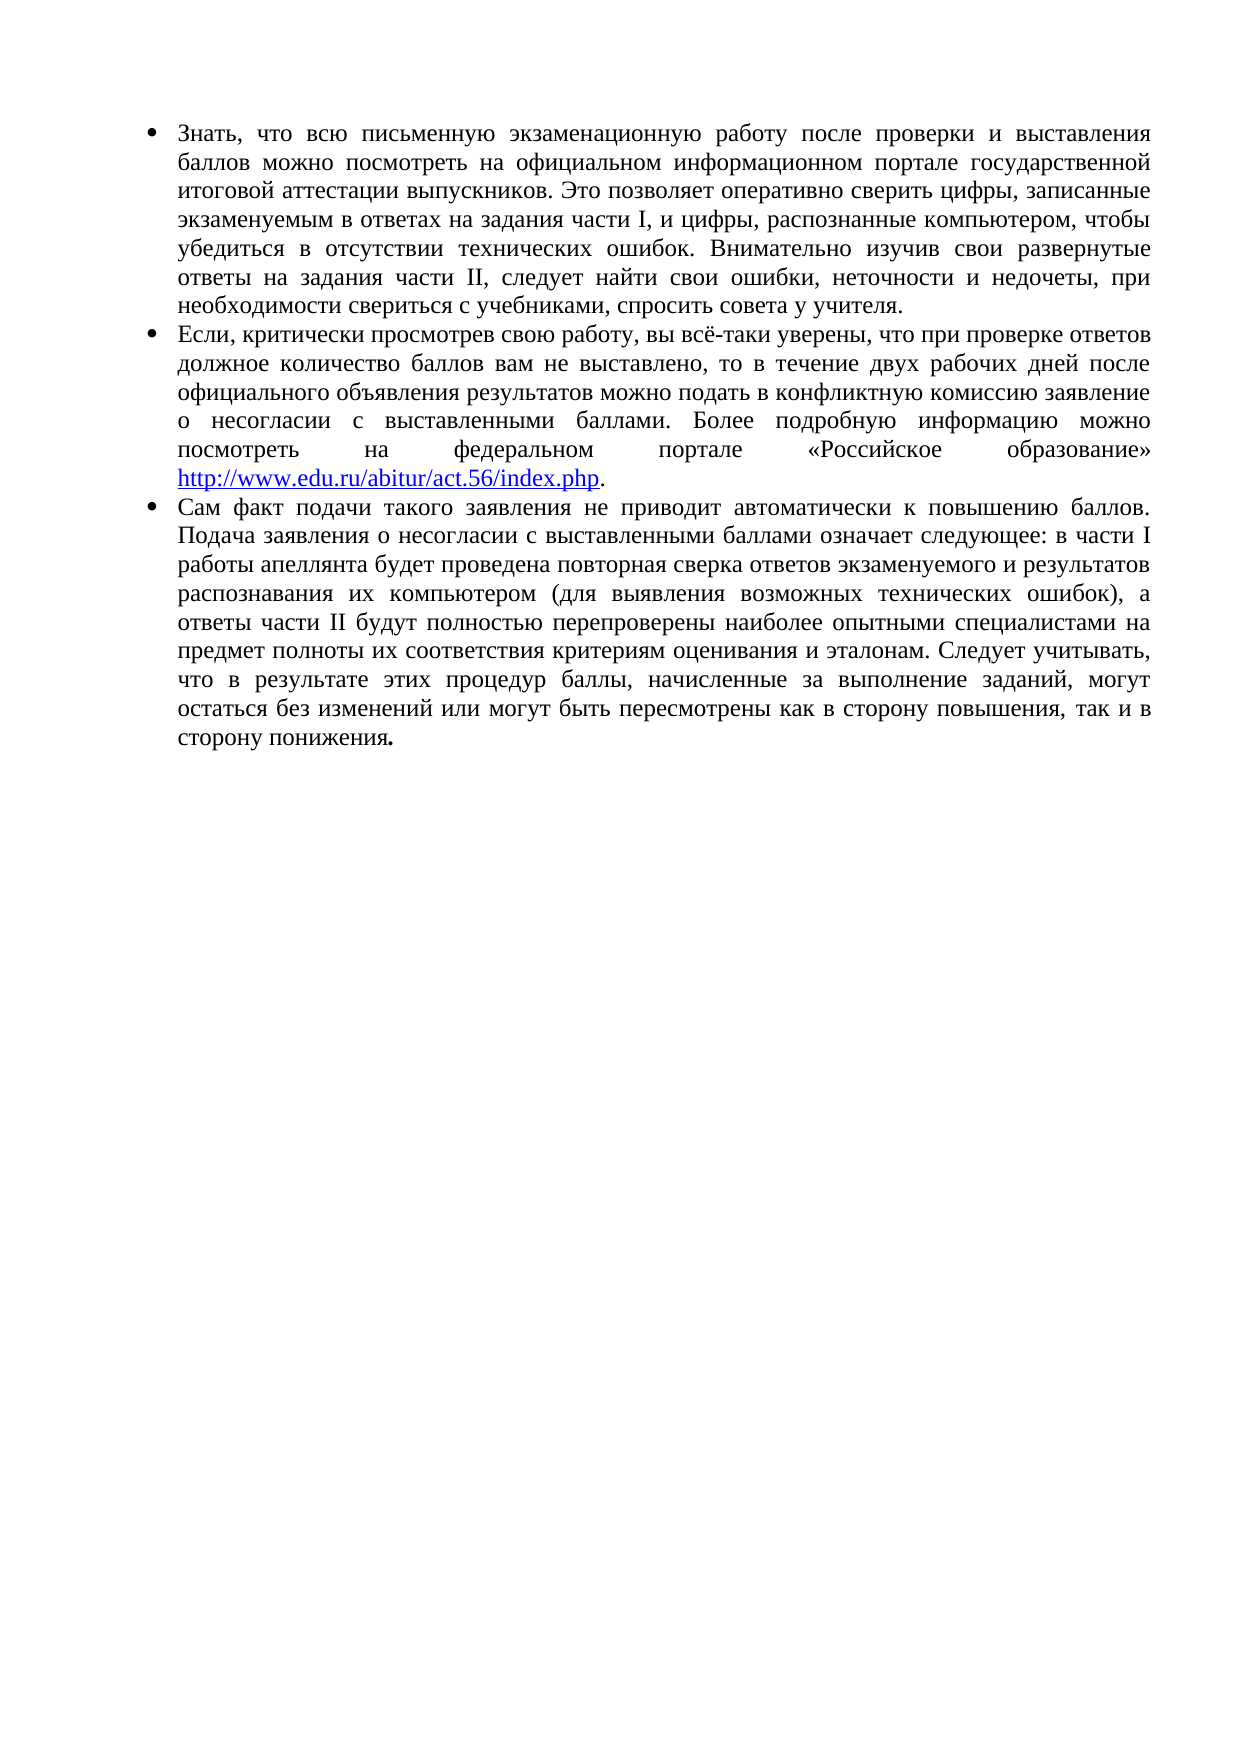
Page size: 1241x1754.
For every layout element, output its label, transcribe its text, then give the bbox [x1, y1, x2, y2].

list Знать, что всю письменную экзаменационную работу после проверки и выставления баллов можно посмотреть на официальном информационном портале государственной итоговой аттестации выпускников. Это позволяет оперативно сверить цифры, записанные экзаменуемым в ответах на задания части I, и цифры, распознанные компьютером, чтобы убедиться в отсутствии технических ошибок. Внимательно изучив свои развернутые ответы на задания части II, следует найти свои ошибки, неточности и недочеты, при необходимости свериться с учебниками, спросить совета у учителя. [148, 118, 1152, 319]
list Если, критически просмотрев свою работу, вы всё-таки уверены, что при проверке ответов должное количество баллов вам не выставлено, то в течение двух рабочих дней после официального объявления результатов можно подать в конфликтную комиссию заявление о несогласии с выставленными баллами. Более подробную информацию можно посмотреть на федеральном портале «Российское образование» http://www.edu.ru/abitur/act.56/index.php. [148, 319, 1152, 492]
list Сам факт подачи такого заявления не приводит автоматически к повышению баллов. Подача заявления о несогласии с выставленными баллами означает следующее: в части I работы апеллянта будет проведена повторная сверка ответов экзаменуемого и результатов распознавания их компьютером (для выявления возможных технических ошибок), а ответы части II будут полностью перепроверены наиболее опытными специалистами на предмет полноты их соответствия критериям оценивания и эталонам. Следует учитывать, что в результате этих процедур баллы, начисленные за выполнение заданий, могут остаться без изменений или могут быть пересмотрены как в сторону повышения, так и в сторону понижения. [148, 492, 1152, 751]
